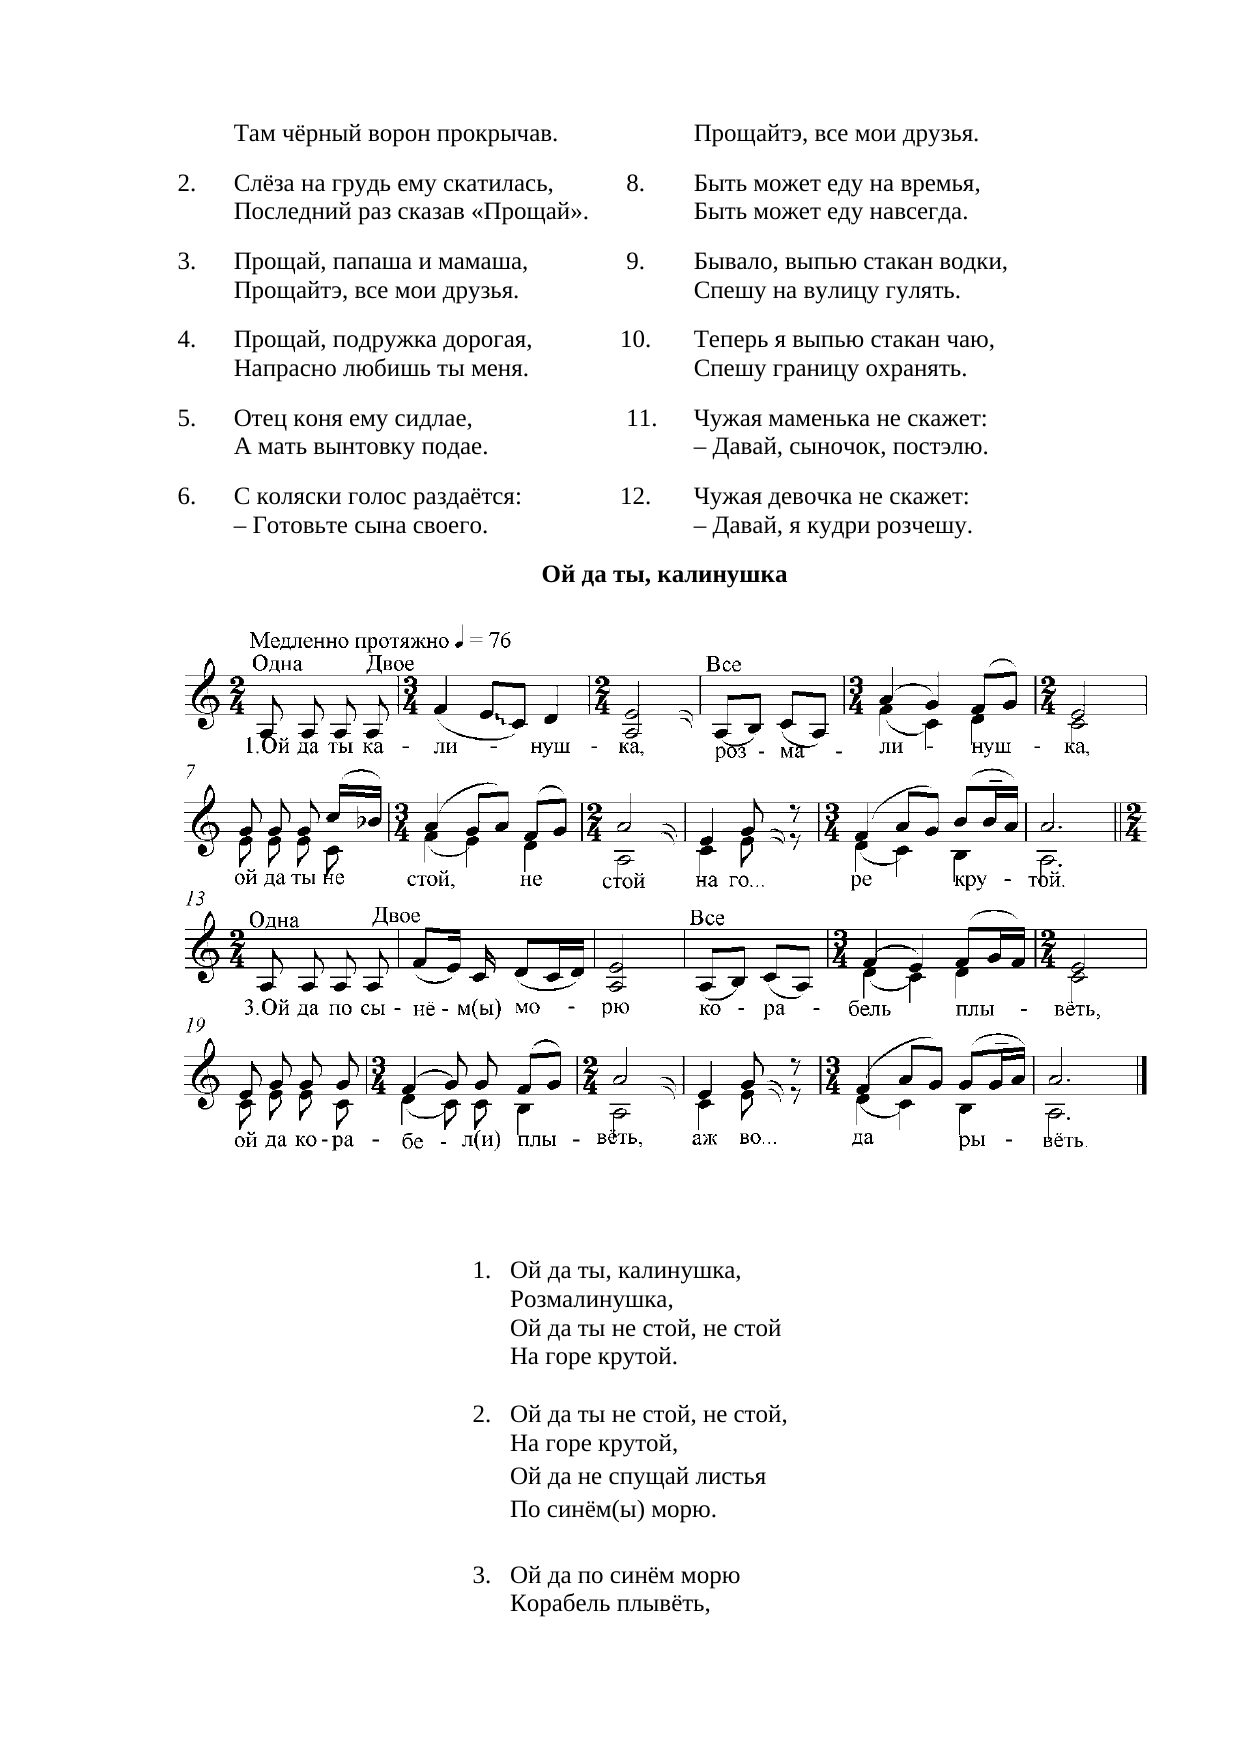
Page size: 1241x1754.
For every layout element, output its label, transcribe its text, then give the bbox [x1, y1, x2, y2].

text Ой да ты, калинушка [177, 559, 1152, 588]
text Напрасно любишь ты меня. Спешу границу охранять. [177, 353, 1152, 382]
text На горе крутой. [510, 1341, 1152, 1370]
list Отец коня ему сидлае, 11. Чужая маменька не скажет: [177, 403, 1152, 431]
text Корабель плывёть, [472, 1588, 1152, 1617]
list Ой да ты, калинушка, [472, 1255, 1152, 1284]
text – Готовьте сына своего. – Давай, я кудри розчешу. [177, 510, 1152, 538]
text Последний раз сказав «Прощай». Быть может еду навсегда. [177, 196, 1152, 225]
list Ой да ты не стой, не стой, [472, 1399, 1152, 1428]
text По синём(ы) морю. [510, 1494, 1152, 1522]
text Ой да не спущай листья [510, 1461, 1152, 1489]
text Розмалинушка, [472, 1284, 1152, 1313]
list Ой да по синём морю [472, 1560, 1152, 1588]
list Прощай, подружка дорогая, 10. Теперь я выпью стакан чаю, [177, 324, 1152, 353]
text Там чёрный ворон прокрычав. Прощайтэ, все мои друзья. [233, 118, 1152, 147]
text На горе крутой, [472, 1428, 1152, 1456]
list С коляски голос раздаётся: 12. Чужая девочка не скажет: [177, 481, 1152, 510]
list Прощай, папаша и мамаша, 9. Бывало, выпью стакан водки, [177, 246, 1152, 275]
picture [177, 618, 1153, 1153]
list Слёза на грудь ему скатилась, 8. Быть может еду на времья, [177, 168, 1152, 196]
text Прощайтэ, все мои друзья. Спешу на вулицу гулять. [177, 275, 1152, 303]
text Ой да ты не стой, не стой [472, 1313, 1152, 1341]
text А мать вынтовку подае. – Давай, сыночок, постэлю. [177, 431, 1152, 460]
